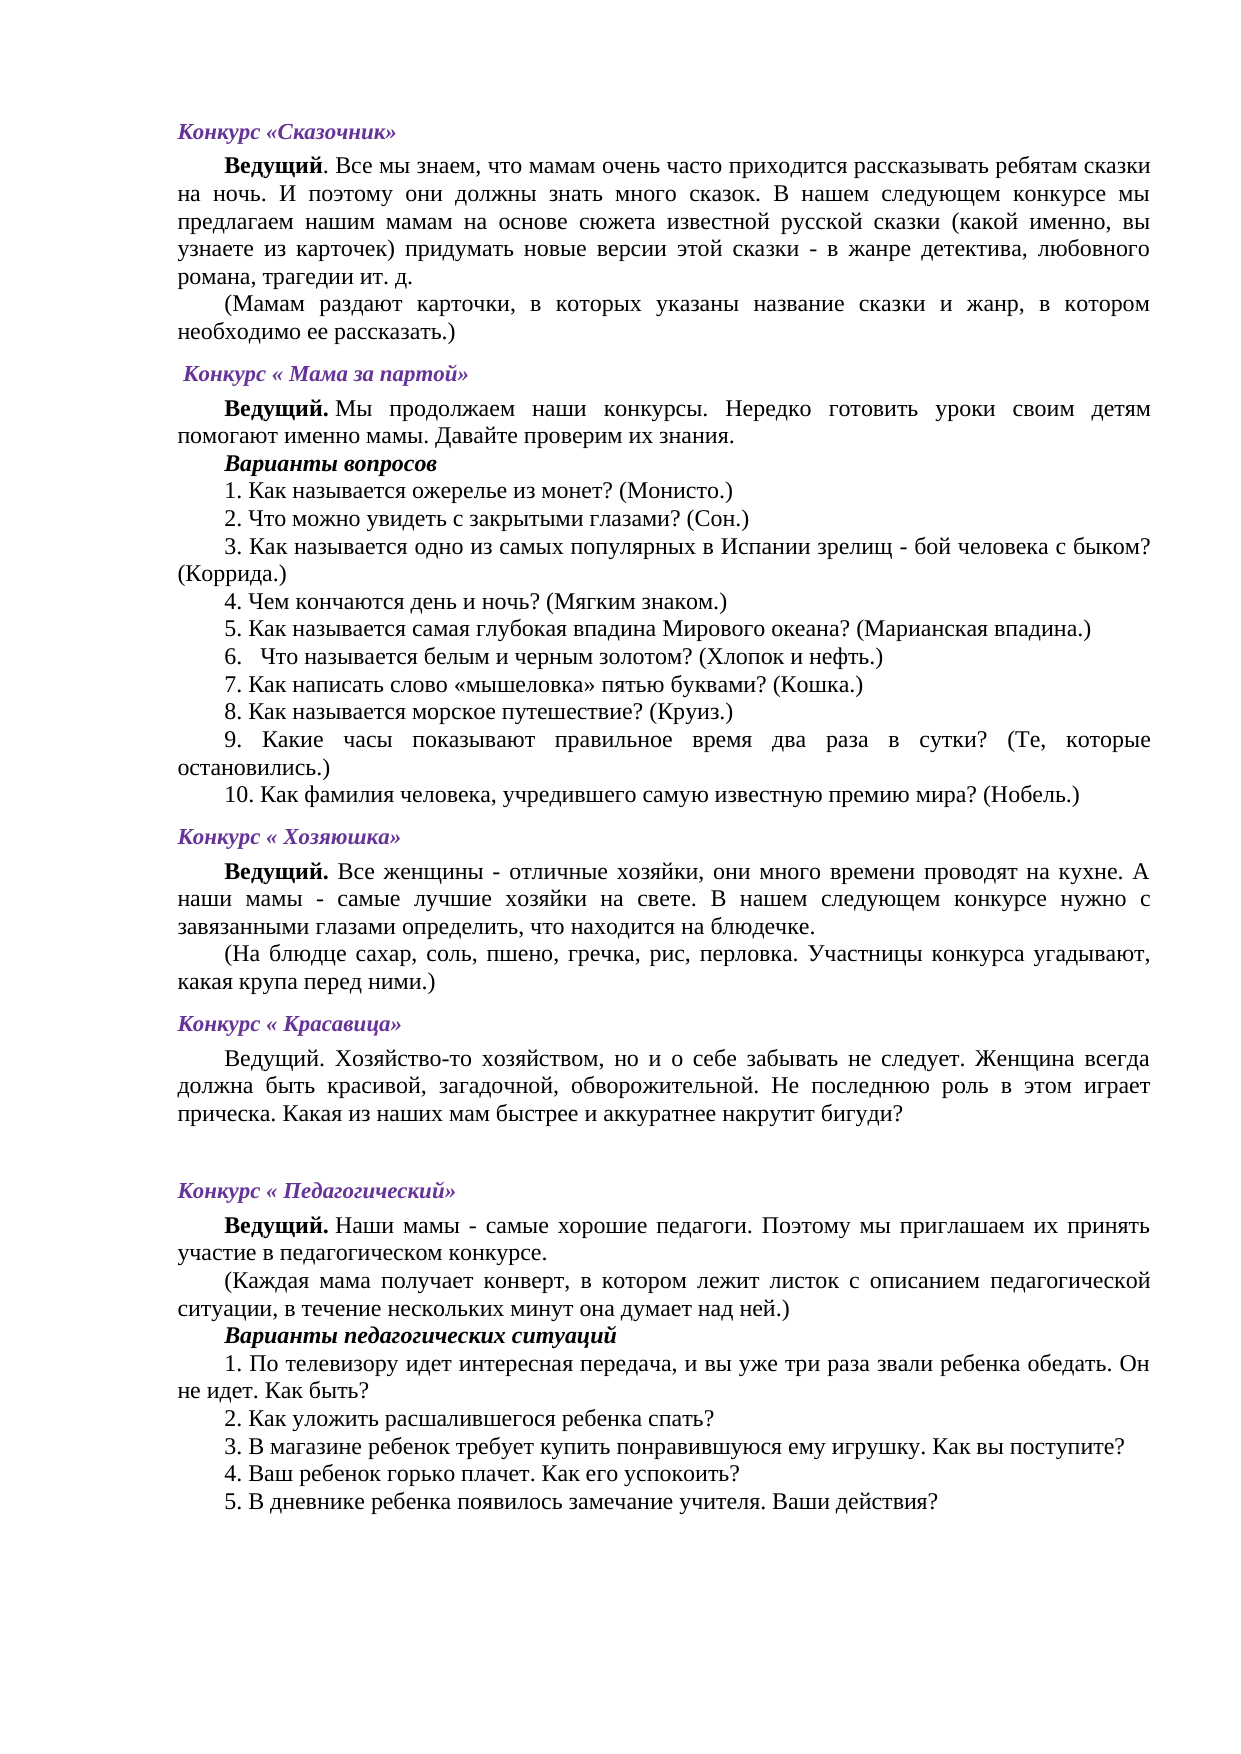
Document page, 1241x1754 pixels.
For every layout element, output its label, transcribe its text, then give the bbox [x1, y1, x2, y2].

subtitle Конкурс «Сказочник» [177, 118, 1152, 144]
text (Мамам раздают карточки, в которых указаны название сказки и жанр, в котором необходимо ее рассказать.) [177, 289, 1152, 345]
text 3. В магазине ребенок требует купить понравившуюся ему игрушку. Как вы поступите? [177, 1432, 1152, 1459]
text 9. Какие часы показывают правильное время два раза в сутки? (Те, которые остановились.) [177, 725, 1152, 780]
text 6. Что называется белым и черным золотом? (Хлопок и нефть.) [177, 642, 1152, 670]
subtitle Конкурс « Мама за партой» [177, 360, 1152, 387]
text Ведущий. Хозяйство-то хозяйством, но и о себе забывать не следует. Женщина всегда должна быть красивой, загадочной, обворожительной. Не последнюю роль в этом играет прическа. Какая из наших мам быстрее и аккуратнее накрутит бигуди? [177, 1044, 1152, 1126]
text (На блюдце сахар, соль, пшено, гречка, рис, перловка. Участницы конкурса угадывают, какая крупа перед ними.) [177, 939, 1152, 995]
text 5. В дневнике ребенка появилось замечание учителя. Ваши действия? [177, 1487, 1152, 1514]
text 4. Ваш ребенок горько плачет. Как его успокоить? [177, 1459, 1152, 1487]
text Варианты вопросов [177, 449, 1152, 476]
subtitle Конкурс « Красавица» [177, 1010, 1152, 1037]
text 1. Как называется ожерелье из монет? (Монисто.) [177, 476, 1152, 504]
text 4. Чем кончаются день и ночь? (Мягким знаком.) [177, 587, 1152, 614]
subtitle Конкурс « Педагогический» [177, 1177, 1152, 1204]
text 10. Как фамилия человека, учредившего самую известную премию мира? (Нобель.) [177, 780, 1152, 808]
text Ведущий. Все мы знаем, что мамам очень часто приходится рассказывать ребятам сказки на ночь. И поэтому они должны знать много сказок. В нашем следующем конкурсе мы предлагаем нашим мамам на основе сюжета известной русской сказки (какой именно, вы узнаете из карточек) придумать новые версии этой сказки - в жанре детектива, любовного романа, трагедии ит. д. [177, 151, 1152, 289]
text 2. Что можно увидеть с закрытыми глазами? (Сон.) [177, 504, 1152, 532]
text Ведущий. Мы продолжаем наши конкурсы. Нередко готовить уроки своим детям помогают именно мамы. Давайте проверим их знания. [177, 394, 1152, 449]
text 2. Как уложить расшалившегося ребенка спать? [177, 1404, 1152, 1432]
text (Каждая мама получает конверт, в котором лежит листок с описанием педагогической ситуации, в течение нескольких минут она думает над ней.) [177, 1266, 1152, 1321]
text 1. По телевизору идет интересная передача, и вы уже три раза звали ребенка обедать. Он не идет. Как быть? [177, 1349, 1152, 1404]
text Ведущий. Все женщины - отличные хозяйки, они много времени проводят на кухне. А наши мамы - самые лучшие хозяйки на свете. В нашем следующем конкурсе нужно с завязанными глазами определить, что находится на блюдечке. [177, 857, 1152, 939]
text Ведущий. Наши мамы - самые хорошие педагоги. Поэтому мы приглашаем их принять участие в педагогическом конкурсе. [177, 1211, 1152, 1266]
text 8. Как называется морское путешествие? (Круиз.) [177, 697, 1152, 725]
text 3. Как называется одно из самых популярных в Испании зрелищ - бой человека с быком? (Коррида.) [177, 532, 1152, 587]
subtitle Конкурс « Хозяюшка» [177, 823, 1152, 850]
text Варианты педагогических ситуаций [177, 1321, 1152, 1349]
text 7. Как написать слово «мышеловка» пятью буквами? (Кошка.) [177, 670, 1152, 697]
text 5. Как называется самая глубокая впадина Мирового океана? (Марианская впадина.) [177, 614, 1152, 642]
